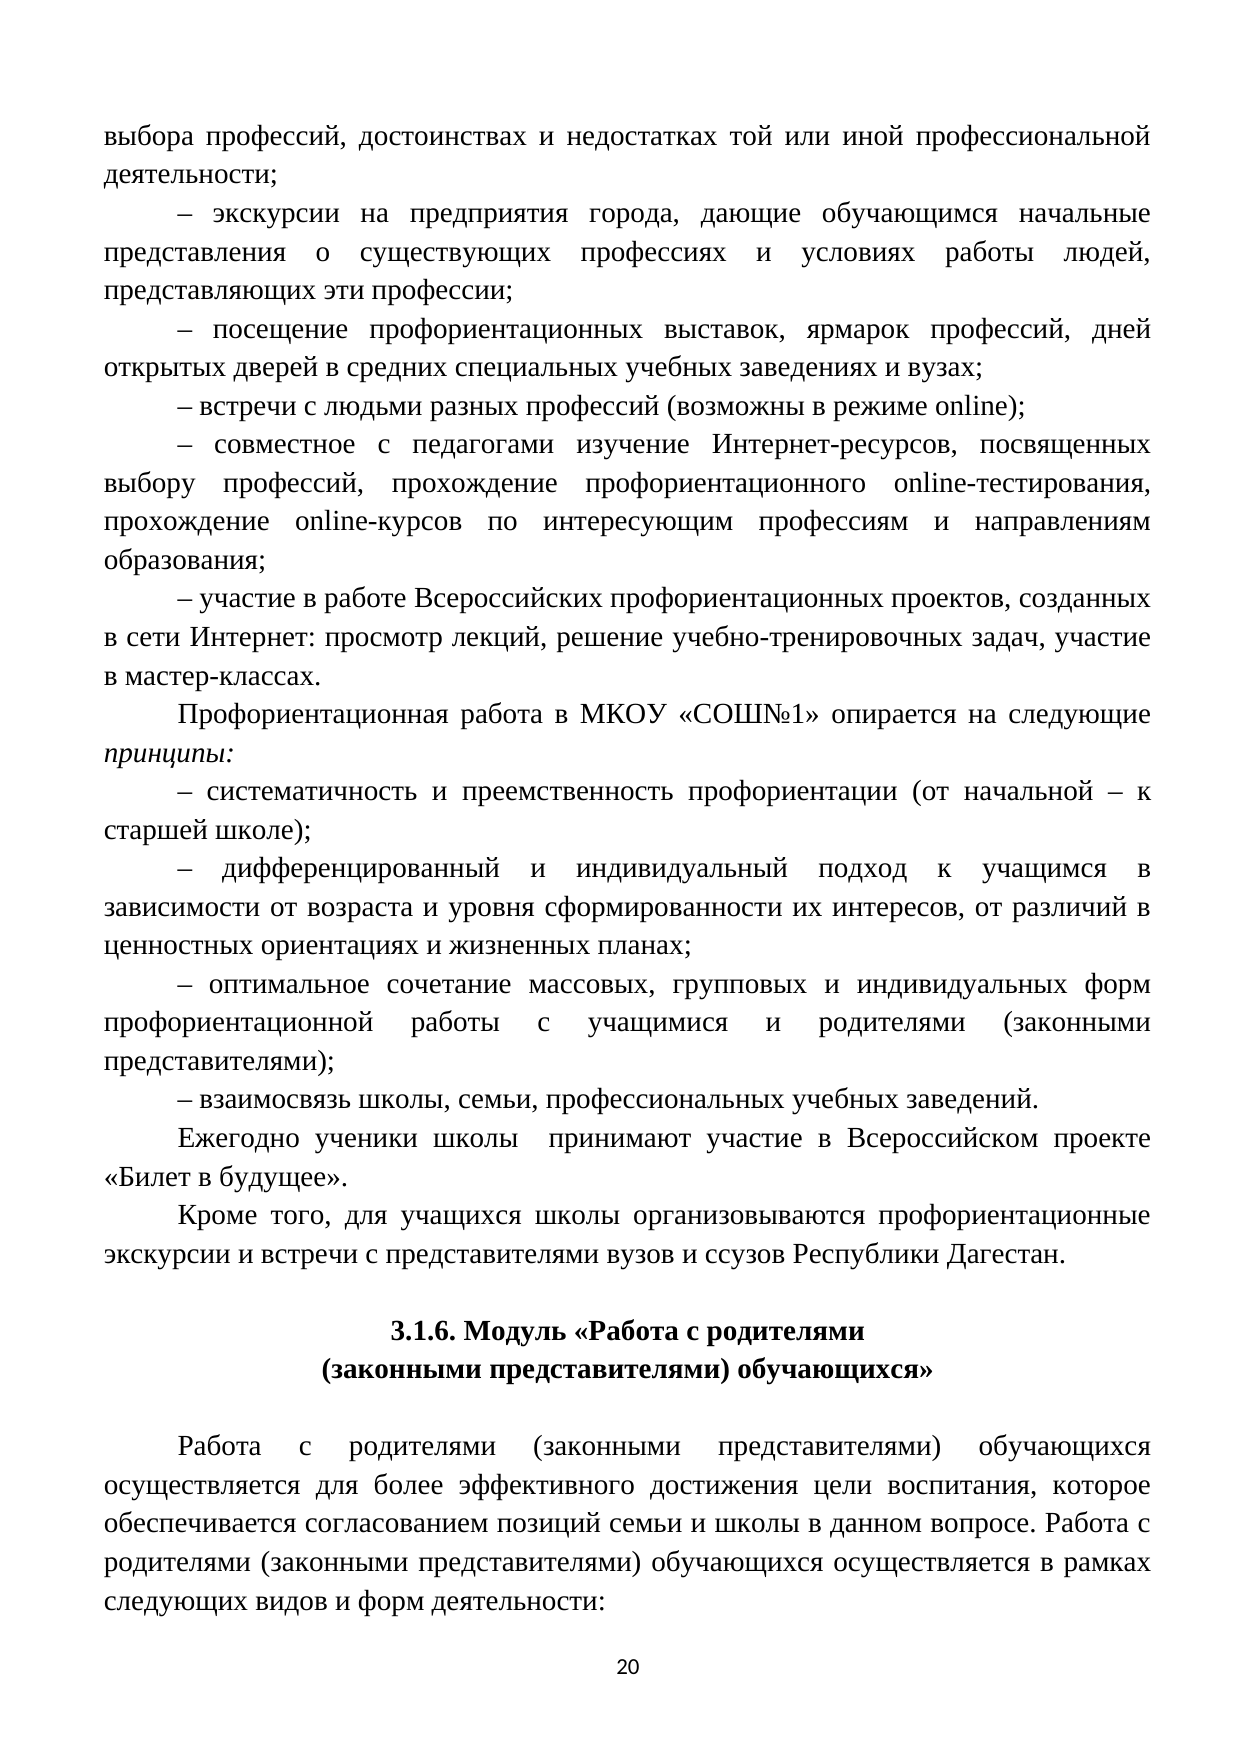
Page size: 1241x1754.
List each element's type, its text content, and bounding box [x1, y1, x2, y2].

text 3.1.6. Модуль «Работа с родителями [103, 1313, 1152, 1346]
text Профориентационная работа в МКОУ «СОШ№1» опирается на следующие принципы: [103, 696, 1152, 768]
text (законными представителями) обучающихся» [103, 1351, 1152, 1385]
text – встречи с людьми разных профессий (возможны в режиме online); [103, 388, 1152, 421]
text Работа с родителями (законными представителями) обучающихся осуществляется для более эффективного достижения цели воспитания, которое обеспечивается согласованием позиций семьи и школы в данном вопросе. Работа с родителями (законными представителями) обучающихся осуществляется в рамках следующих видов и форм деятельности: [103, 1428, 1152, 1616]
text Кроме того, для учащихся школы организовываются профориентационные экскурсии и встречи с представителями вузов и ссузов Республики Дагестан. [103, 1197, 1152, 1269]
text Ежегодно ученики школы принимают участие в Всероссийском проекте «Билет в будущее». [103, 1120, 1152, 1192]
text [103, 118, 1152, 190]
text – совместное с педагогами изучение Интернет-ресурсов, посвященных выбору профессий, прохождение профориентационного online-тестирования, прохождение online-курсов по интересующим профессиям и направлениям образования; [103, 426, 1152, 576]
text – экскурсии на предприятия города, дающие обучающимся начальные представления о существующих профессиях и условиях работы людей, представляющих эти профессии; [103, 195, 1152, 306]
text – оптимальное сочетание массовых, групповых и индивидуальных форм профориентационной работы с учащимися и родителями (законными представителями); [103, 966, 1152, 1077]
text – дифференцированный и индивидуальный подход к учащимся в зависимости от возраста и уровня сформированности их интересов, от различий в ценностных ориентациях и жизненных планах; [103, 850, 1152, 961]
text – систематичность и преемственность профориентации (от начальной – к старшей школе); [103, 773, 1152, 845]
text – участие в работе Всероссийских профориентационных проектов, созданных в сети Интернет: просмотр лекций, решение учебно-тренировочных задач, участие в мастер-классах. [103, 581, 1152, 691]
text – взаимосвязь школы, семьи, профессиональных учебных заведений. [103, 1082, 1152, 1115]
text – посещение профориентационных выставок, ярмарок профессий, дней открытых дверей в средних специальных учебных заведениях и вузах; [103, 311, 1152, 383]
